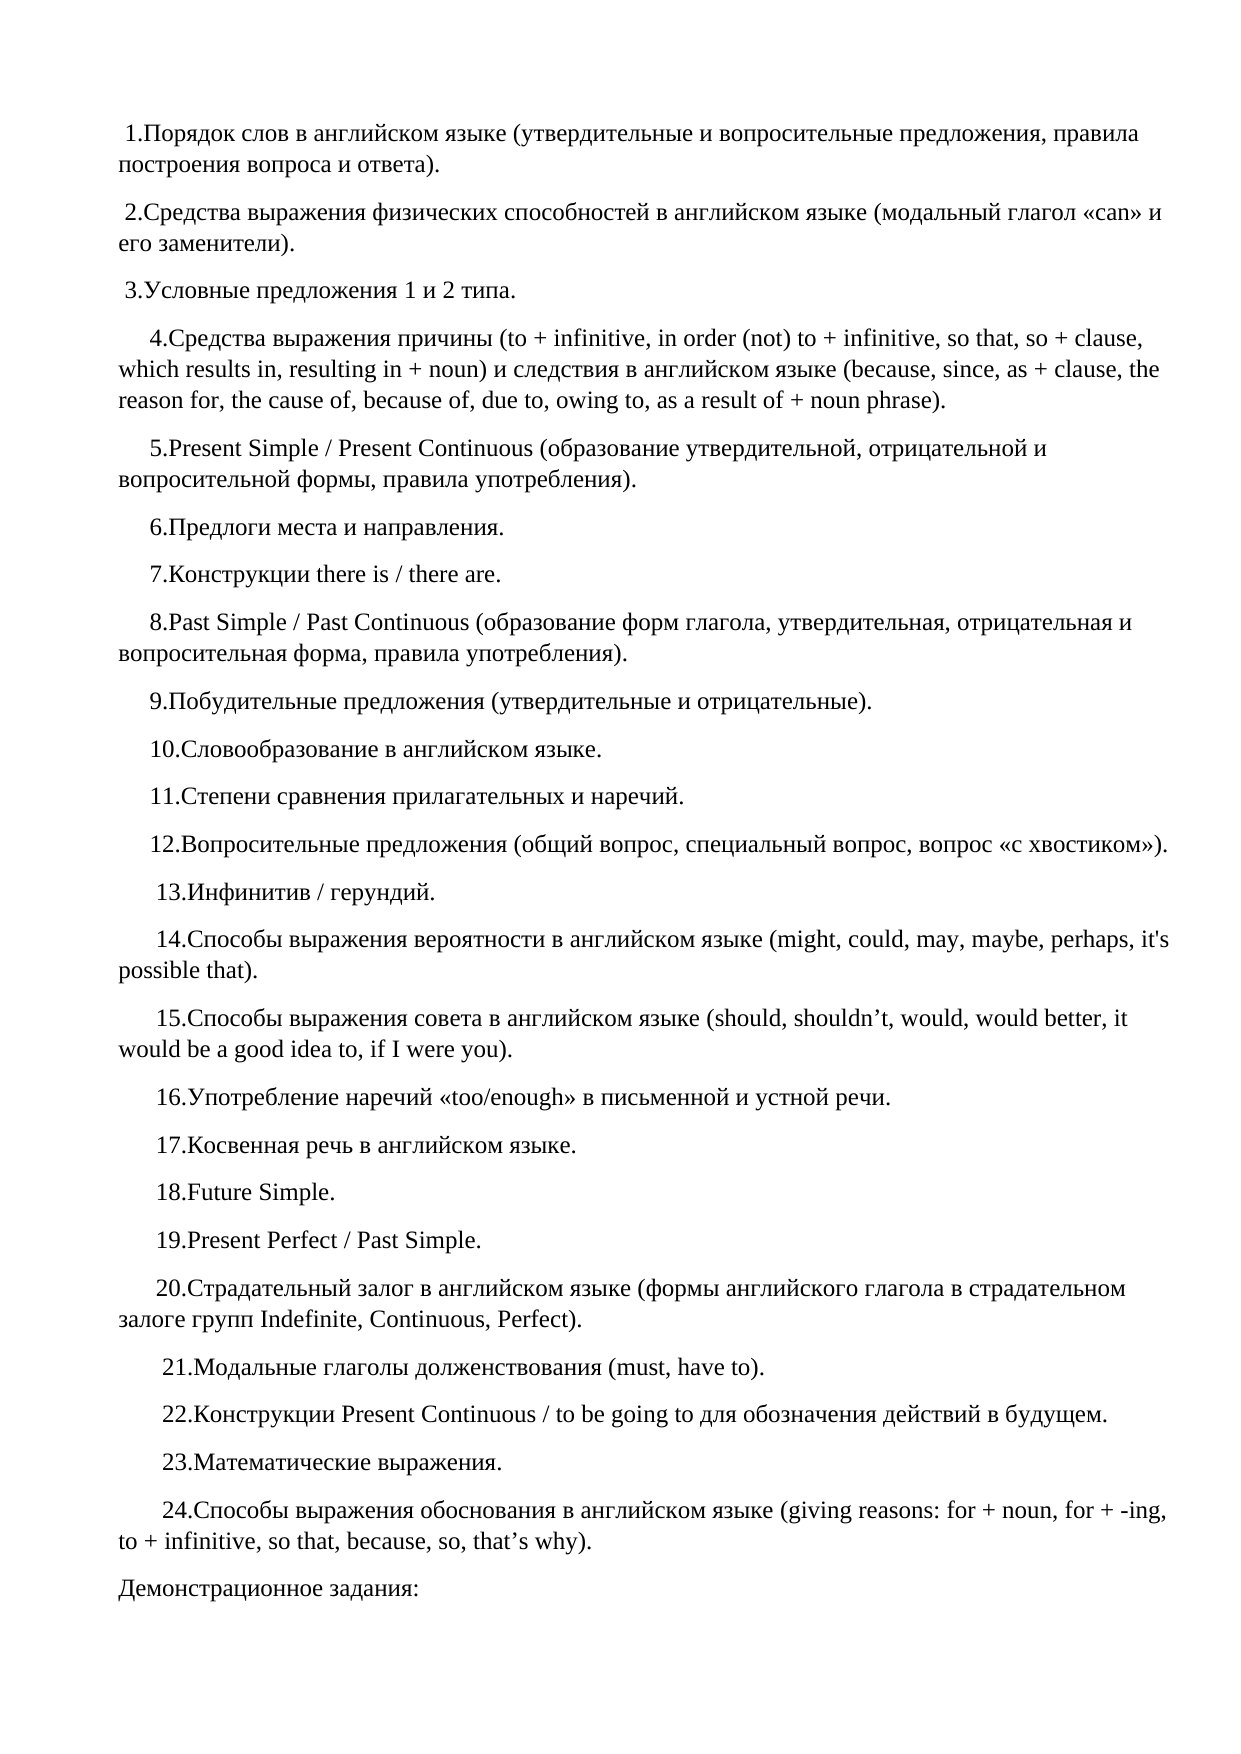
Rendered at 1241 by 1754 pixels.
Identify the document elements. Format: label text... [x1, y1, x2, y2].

text 4.Средства выражения причины (to + infinitive, in order (not) to + infinitive, so that, so + clause, which results in, resulting in + noun) и следствия в английском языке (because, since, as + clause, the reason for, the cause of, because of, due to, owing to, as a result of + noun phrase). [118, 323, 1181, 414]
text 14.Способы выражения вероятности в английском языке (might, could, may, maybe, perhaps, it's possible that). [118, 924, 1181, 984]
text 18.Future Simple. [118, 1177, 1181, 1206]
text 2.Средства выражения физических способностей в английском языке (модальный глагол «can» и его заменители). [118, 197, 1181, 257]
text Демонстрационное задания: [118, 1573, 1181, 1602]
text 19.Present Perfect / Past Simple. [118, 1225, 1181, 1254]
text 8.Past Simple / Past Continuous (образование форм глагола, утвердительная, отрицательная и вопросительная форма, правила употребления). [118, 607, 1181, 667]
text 24.Способы выражения обоснования в английском языке (giving reasons: for + noun, for + -ing, to + infinitive, so that, because, so, that’s why). [118, 1495, 1181, 1554]
text 1.Порядок слов в английском языке (утвердительные и вопросительные предложения, правила построения вопроса и ответа). [118, 118, 1181, 178]
text 3.Условные предложения 1 и 2 типа. [118, 276, 1181, 304]
text 20.Страдательный залог в английском языке (формы английского глагола в страдательном залоге групп Indefinite, Continuous, Perfect). [118, 1273, 1181, 1333]
text 13.Инфинитив / герундий. [118, 877, 1181, 906]
text 5.Present Simple / Present Continuous (образование утвердительной, отрицательной и вопросительной формы, правила употребления). [118, 433, 1181, 493]
text 23.Математические выражения. [118, 1447, 1181, 1476]
text 15.Способы выражения совета в английском языке (should, shouldn’t, would, would better, it would be a good idea to, if I were you). [118, 1003, 1181, 1063]
text 7.Конструкции there is / there are. [118, 559, 1181, 588]
text 10.Словообразование в английском языке. [118, 734, 1181, 762]
text 12.Вопросительные предложения (общий вопрос, специальный вопрос, вопрос «с хвостиком»). [118, 829, 1181, 858]
text 21.Модальные глаголы долженствования (must, have to). [118, 1352, 1181, 1380]
text 17.Косвенная речь в английском языке. [118, 1130, 1181, 1158]
text 11.Степени сравнения прилагательных и наречий. [118, 781, 1181, 810]
text 16.Употребление наречий «too/enough» в письменной и устной речи. [118, 1082, 1181, 1111]
text 9.Побудительные предложения (утвердительные и отрицательные). [118, 686, 1181, 715]
text 22.Конструкции Present Continuous / to be going to для обозначения действий в будущем. [118, 1399, 1181, 1428]
text 6.Предлоги места и направления. [118, 512, 1181, 541]
